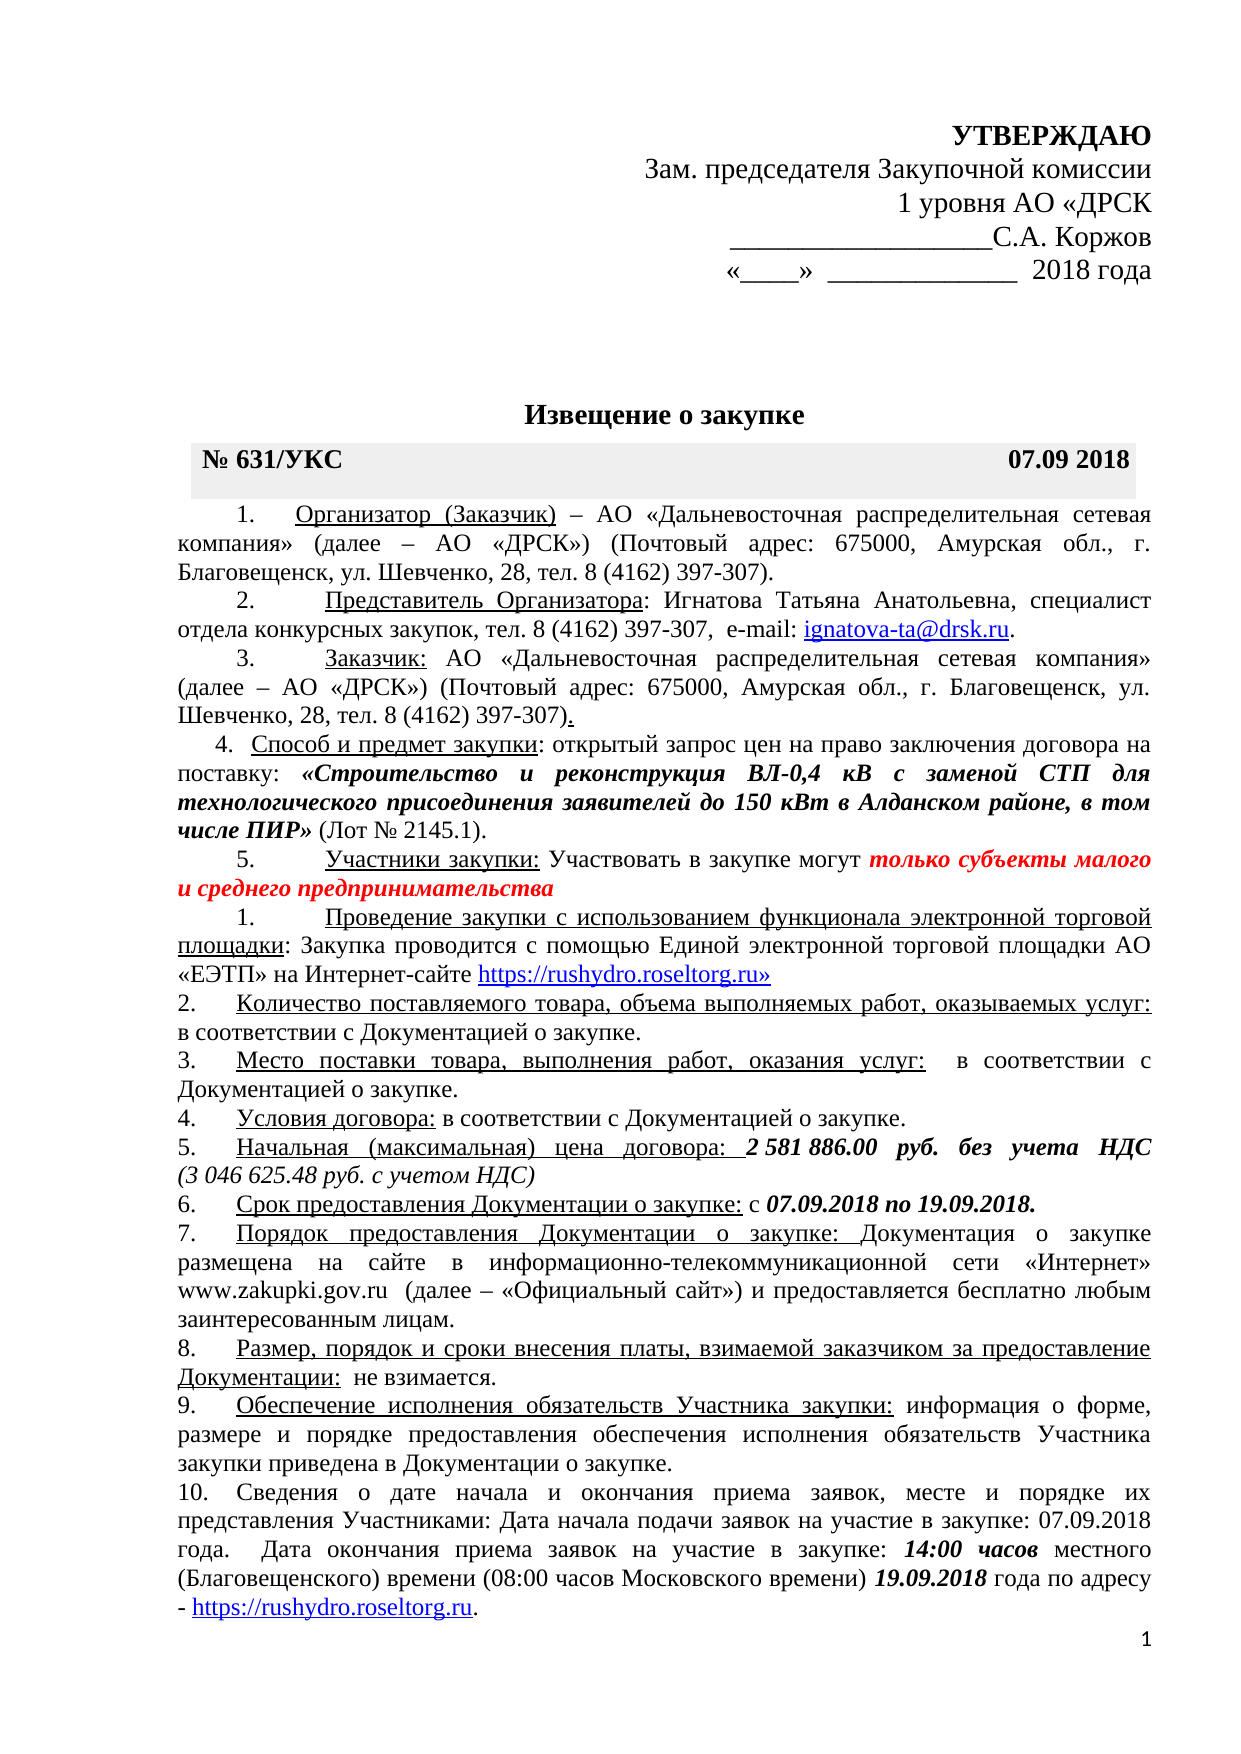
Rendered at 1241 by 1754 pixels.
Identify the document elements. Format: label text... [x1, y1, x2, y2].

list Обеспечение исполнения обязательств Участника закупки: информация о форме, размере и порядке предоставления обеспечения исполнения обязательств Участника закупки приведена в Документации о закупке. [177, 1390, 1152, 1477]
list Представитель Организатора: Игнатова Татьяна Анатольевна, специалист отдела конкурсных закупок, тел. 8 (4162) 397-307, e-mail: ignatova-ta@drsk.ru. [177, 585, 1152, 643]
text «____» _____________ 2018 года [533, 252, 1152, 286]
list Участники закупки: Участвовать в закупке могут только субъекты малого и среднего предпринимательства [177, 844, 1152, 902]
list Место поставки товара, выполнения работ, оказания услуг: в соответствии с Документацией о закупке. [177, 1045, 1152, 1103]
text УТВЕРЖДАЮ [533, 118, 1152, 152]
text 1 уровня АО «ДРСК [533, 185, 1152, 219]
list Проведение закупки с использованием функционала электронной торговой площадки: Закупка проводится с помощью Единой электронной торговой площадки АО «ЕЭТП» на Интернет-сайте https://rushydro.roseltorg.ru» [177, 902, 1152, 988]
list Начальная (максимальная) цена договора: 2 581 886.00 руб. без учета НДС (3 046 625.48 руб. с учетом НДС) [177, 1132, 1152, 1189]
table_header [191, 443, 1136, 499]
list Размер, порядок и сроки внесения платы, взимаемой заказчиком за предоставление Документации: не взимается. [177, 1333, 1152, 1390]
list Срок предоставления Документации о закупке: с 07.09.2018 по 19.09.2018. [177, 1189, 1152, 1218]
list Заказчик: АО «Дальневосточная распределительная сетевая компания» (далее – АО «ДРСК») (Почтовый адрес: 675000, Амурская обл., г. Благовещенск, ул. Шевченко, 28, тел. 8 (4162) 397-307). [177, 643, 1152, 729]
list Условия договора: в соответствии с Документацией о закупке. [177, 1103, 1152, 1132]
list Способ и предмет закупки: открытый запрос цен на право заключения договора на поставку: «Строительство и реконструкция ВЛ-0,4 кВ с заменой СТП для технологического присоединения заявителей до 150 кВт в Алданском районе, в том числе ПИР» (Лот № 2145.1). [177, 729, 1152, 844]
list Организатор (Заказчик) – АО «Дальневосточная распределительная сетевая компания» (далее – АО «ДРСК») (Почтовый адрес: 675000, Амурская обл., г. Благовещенск, ул. Шевченко, 28, тел. 8 (4162) 397-307). [177, 499, 1152, 585]
list Сведения о дате начала и окончания приема заявок, месте и порядке их представления Участниками: Дата начала подачи заявок на участие в закупке: 07.09.2018 года. Дата окончания приема заявок на участие в закупке: 14:00 часов местного (Благовещенского) времени (08:00 часов Московского времени) 19.09.2018 года по адресу - https://rushydro.roseltorg.ru. [177, 1477, 1152, 1620]
list Количество поставляемого товара, объема выполняемых работ, оказываемых услуг: в соответствии с Документацией о закупке. [177, 988, 1152, 1045]
text __________________С.А. Коржов [533, 219, 1152, 252]
list Извещение о закупке [177, 397, 1152, 431]
text Зам. председателя Закупочной комиссии [533, 152, 1152, 185]
list Порядок предоставления Документации о закупке: Документация о закупке размещена на сайте в информационно-телекоммуникационной сети «Интернет» www.zakupki.gov.ru (далее – «Официальный сайт») и предоставляется бесплатно любым заинтересованным лицам. [177, 1218, 1152, 1333]
